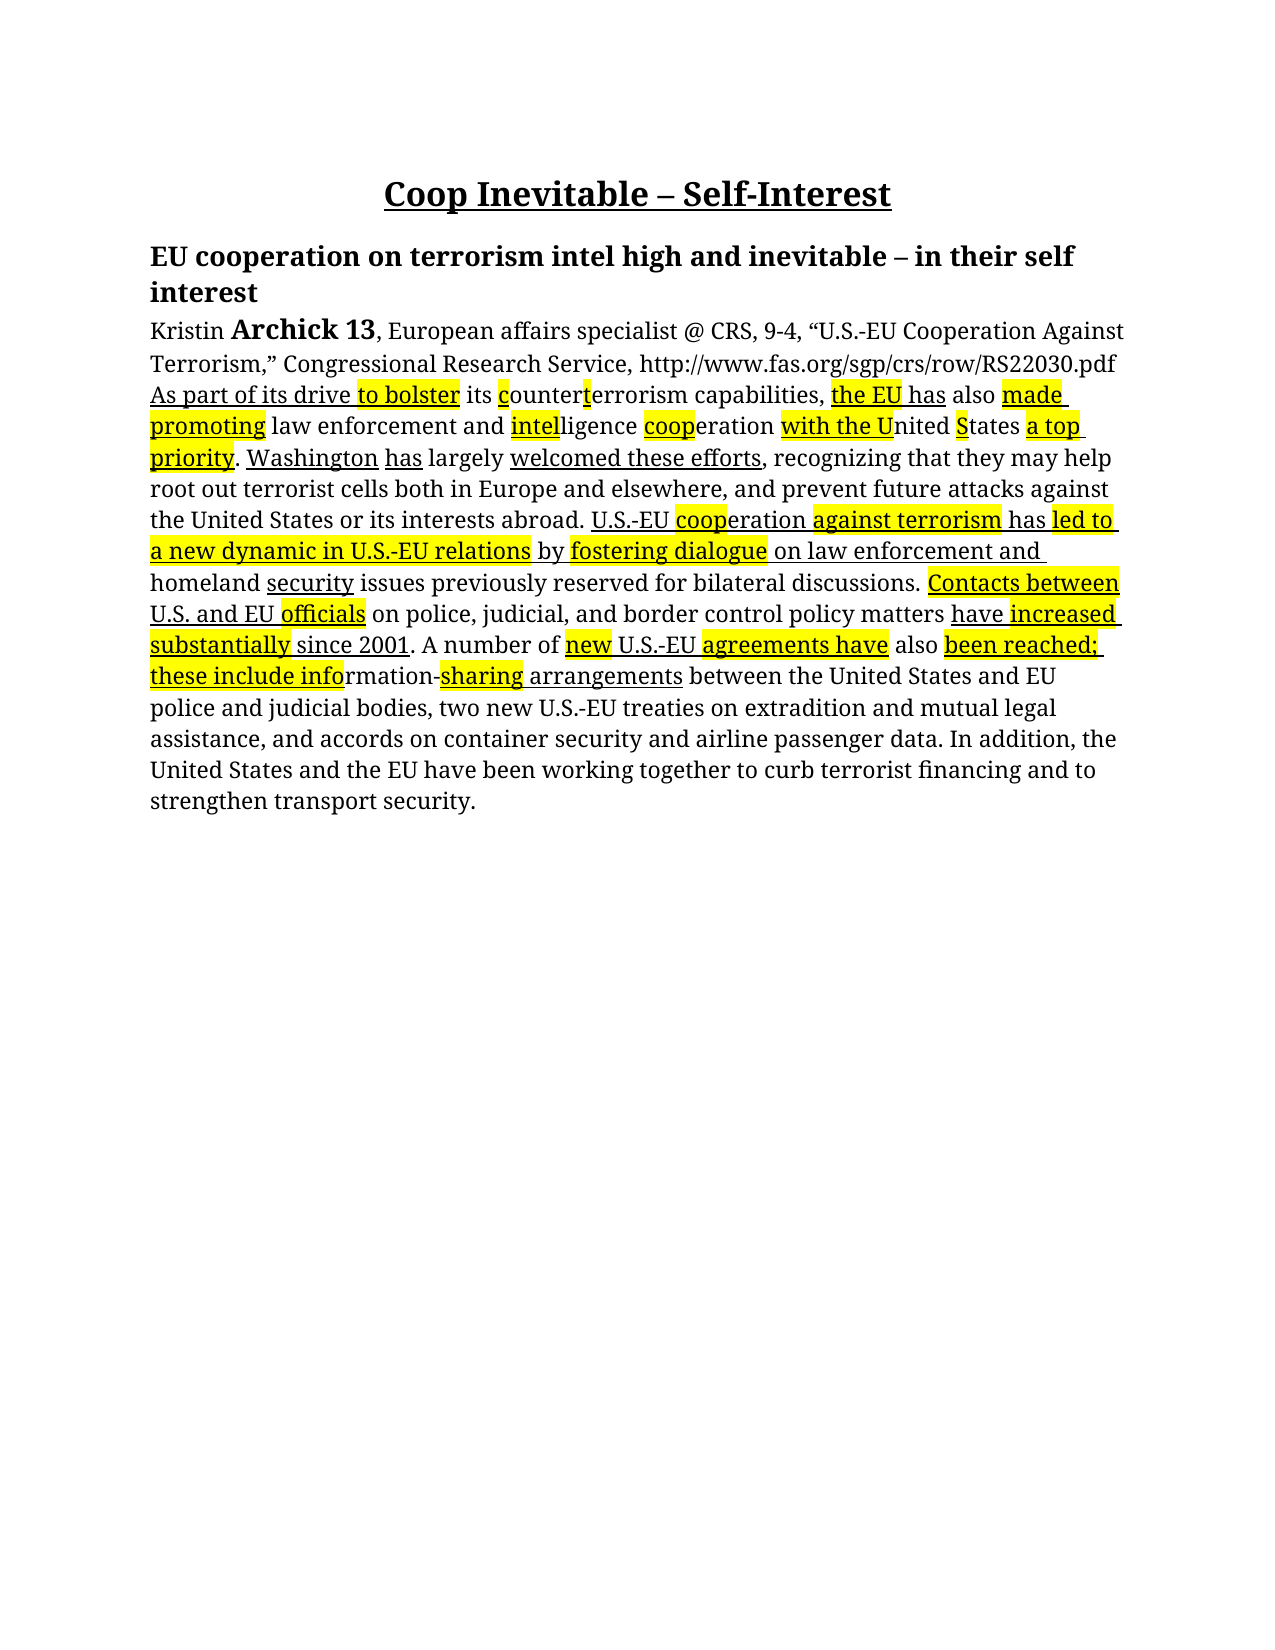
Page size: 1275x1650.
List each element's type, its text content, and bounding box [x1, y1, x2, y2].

text Kristin Archick 13, European affairs specialist @ CRS, 9-4, “U.S.-EU Cooperation Against Terrorism,” Congressional Research Service, http://www.fas.org/sgp/crs/row/RS22030.pdf [150, 311, 1125, 379]
text As part of its drive to bolster its counterterrorism capabilities, the EU has also made promoting law enforcement and intelligence cooperation with the United States a top priority. Washington has largely welcomed these efforts, recognizing that they may help root out terrorist cells both in Europe and elsewhere, and prevent future attacks against the United States or its interests abroad. U.S.-EU cooperation against terrorism has led to a new dynamic in U.S.-EU relations by fostering dialogue on law enforcement and homeland security issues previously reserved for bilateral discussions. Contacts between U.S. and EU officials on police, judicial, and border control policy matters have increased substantially since 2001. A number of new U.S.-EU agreements have also been reached; these include information-sharing arrangements between the United States and EU police and judicial bodies, two new U.S.-EU treaties on extradition and mutual legal assistance, and accords on container security and airline passenger data. In addition, the United States and the EU have been working together to curb terrorist financing and to strengthen transport security. [150, 379, 1125, 816]
subtitle EU cooperation on terrorism intel high and inevitable – in their self interest [150, 237, 1125, 311]
subtitle Coop Inevitable – Self-Interest [150, 171, 1125, 216]
